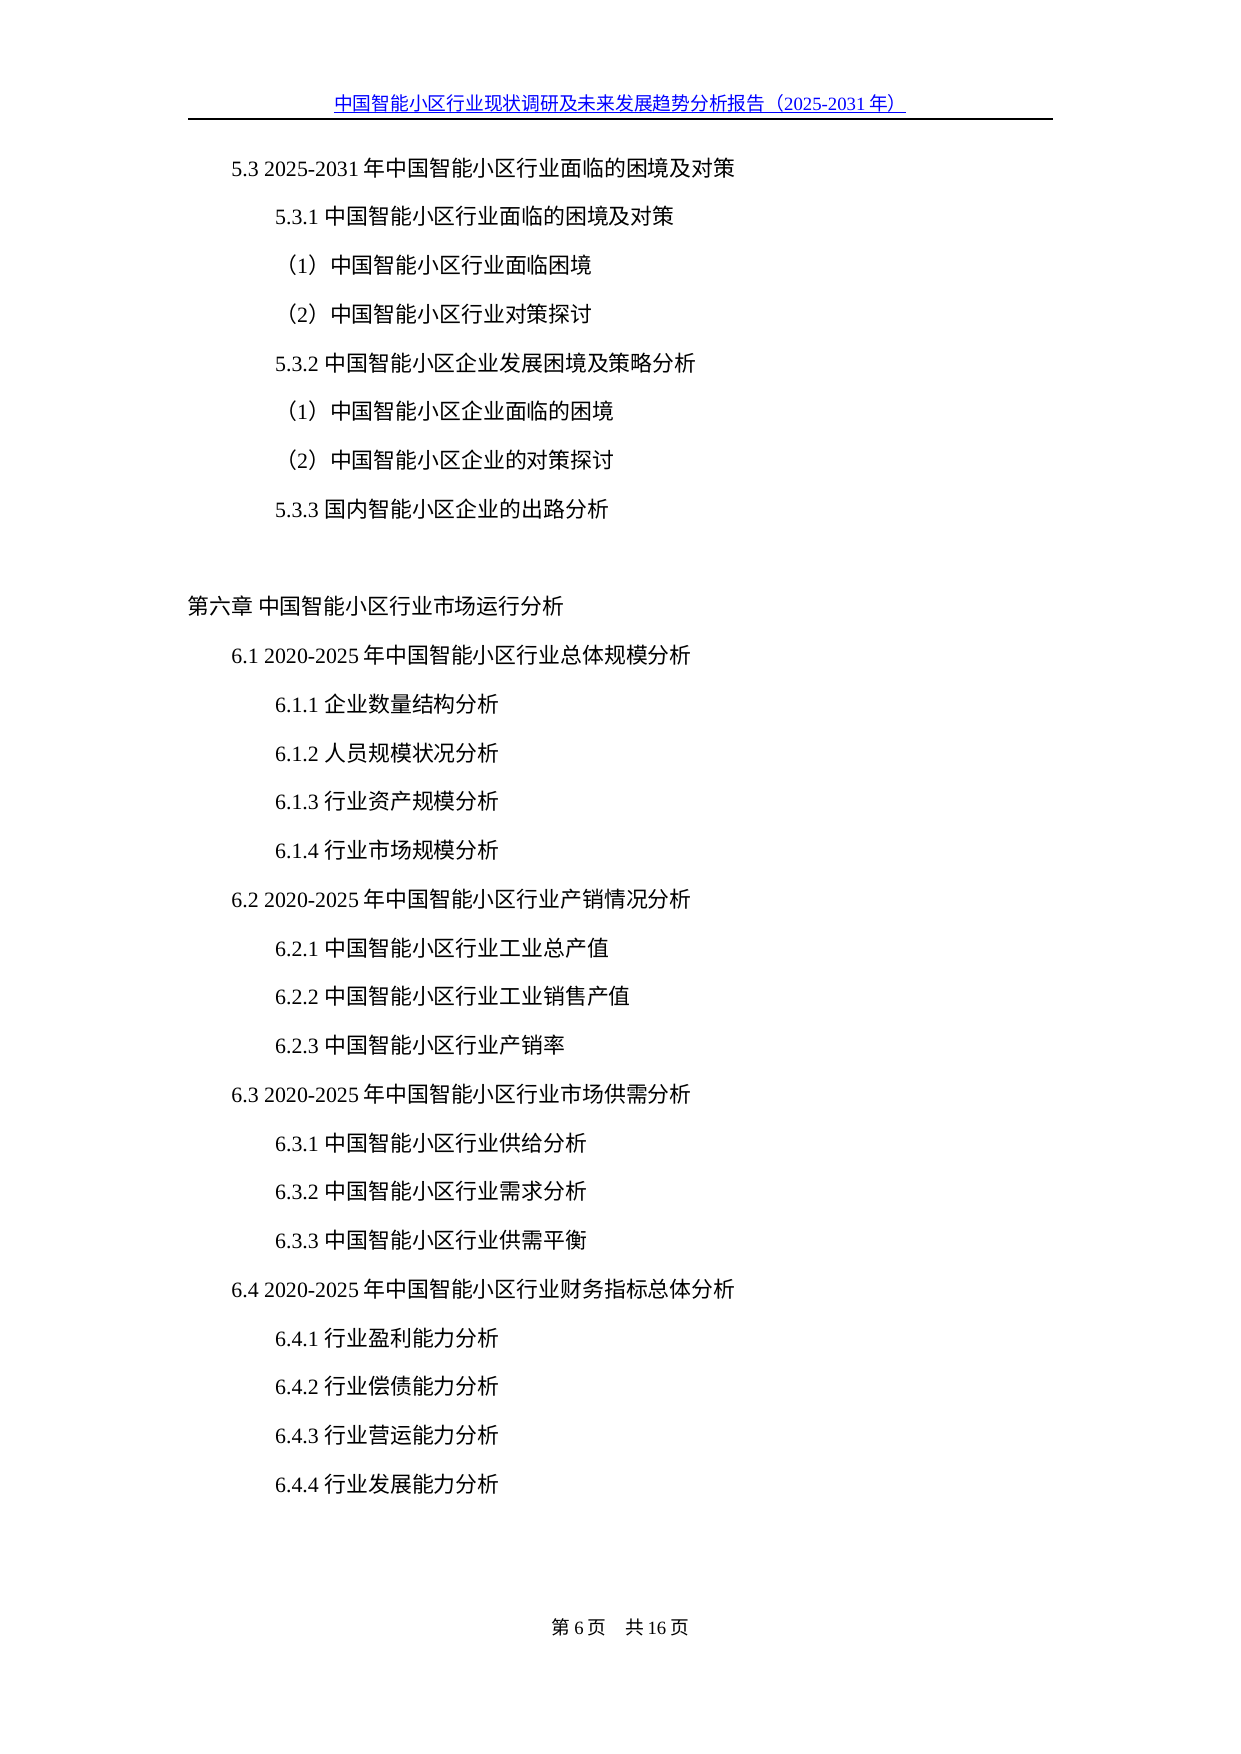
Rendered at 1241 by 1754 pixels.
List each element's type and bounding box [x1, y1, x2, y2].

text [187, 150, 1053, 1499]
